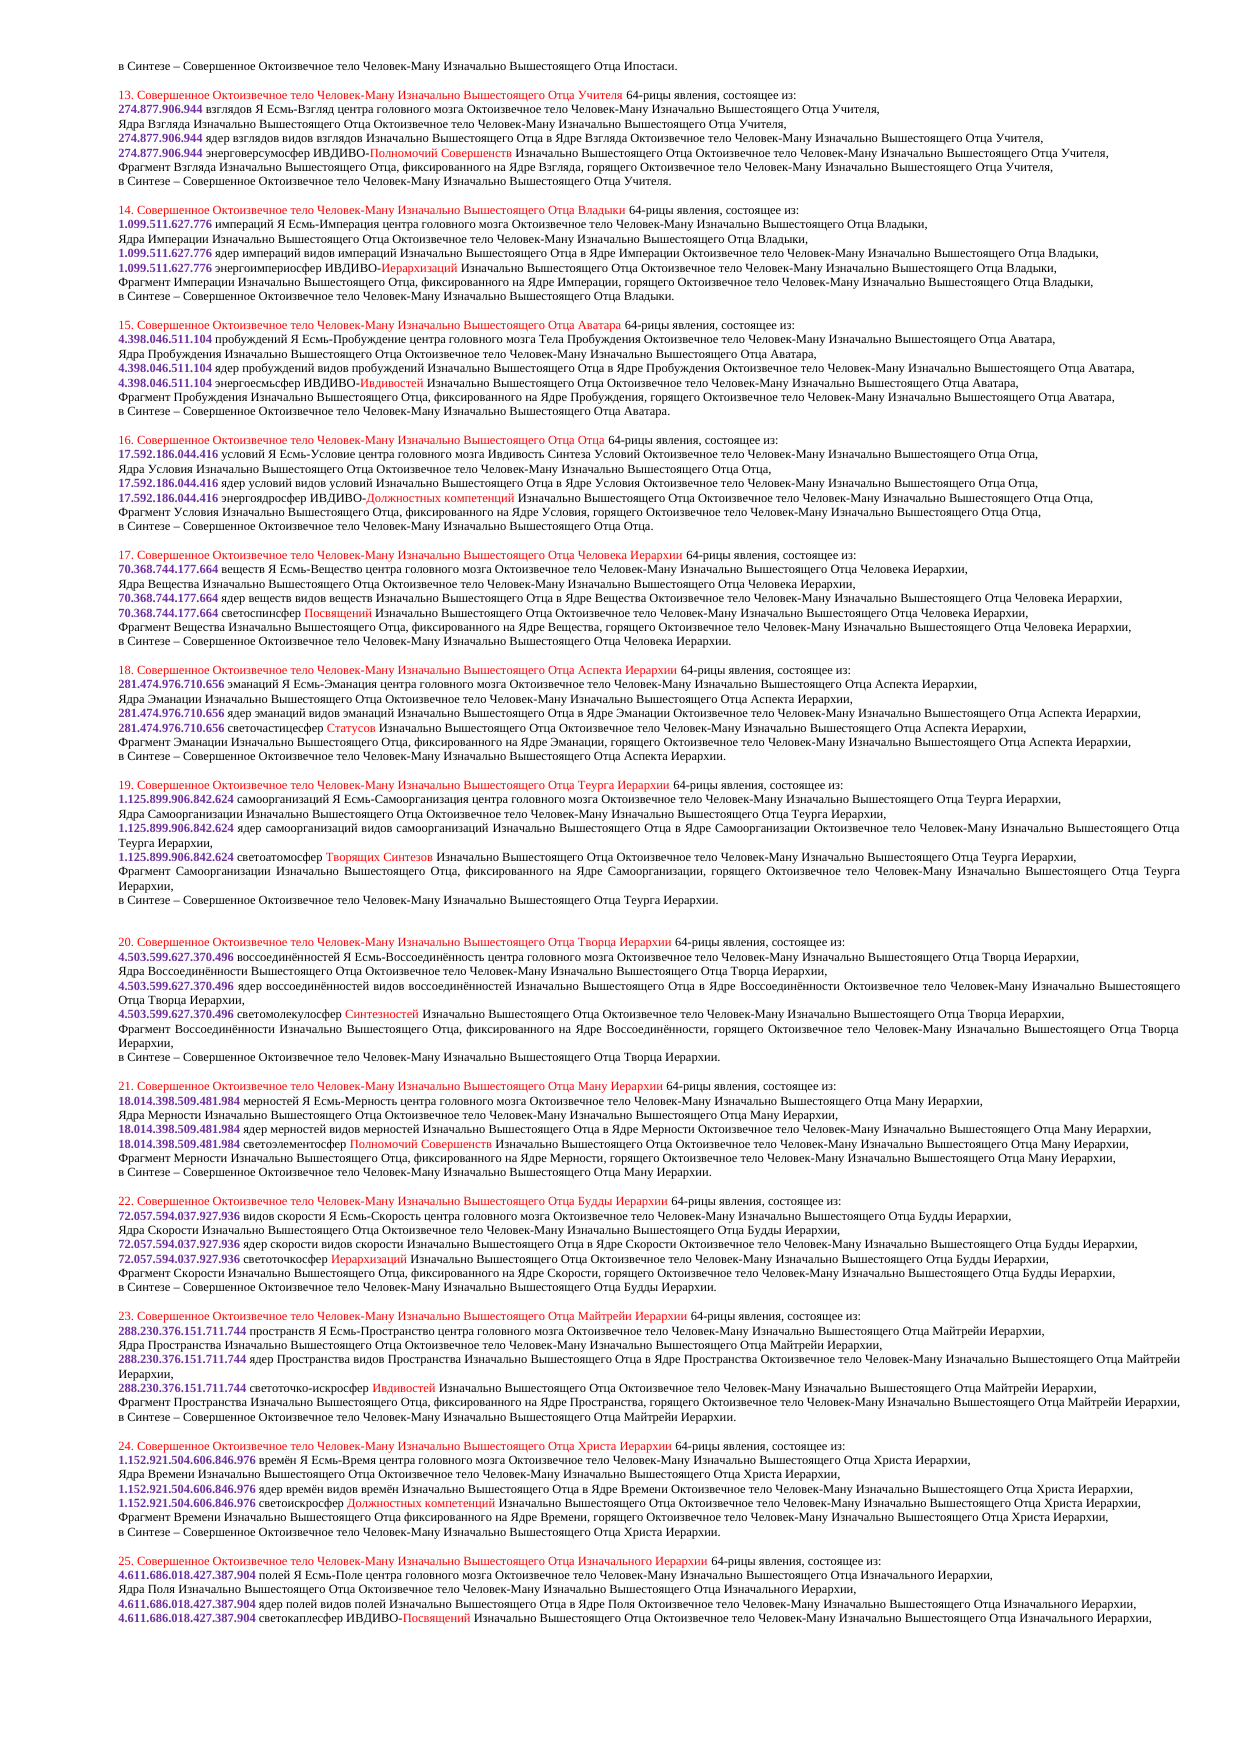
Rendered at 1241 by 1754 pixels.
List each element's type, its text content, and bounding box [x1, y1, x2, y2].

text 1.099.511.627.776 ядер импераций видов импераций Изначально Вышестоящего Отца в Ядре Имперации Октоизвечное тело Человек-Ману Изначально Вышестоящего Отца Владыки, [118, 246, 1181, 260]
text 20. Совершенное Октоизвечное тело Человек-Ману Изначально Вышестоящего Отца Творца Иерархии 64-рицы явления, состоящее из: [118, 935, 1181, 949]
text 4.611.686.018.427.387.904 ядер полей видов полей Изначально Вышестоящего Отца в Ядре Поля Октоизвечное тело Человек-Ману Изначально Вышестоящего Отца Изначального Иерархии, [118, 1596, 1181, 1611]
text 18. Совершенное Октоизвечное тело Человек-Ману Изначально Вышестоящего Отца Аспекта Иерархии 64-рицы явления, состоящее из: [118, 663, 1181, 677]
text 18.014.398.509.481.984 ядер мерностей видов мерностей Изначально Вышестоящего Отца в Ядре Мерности Октоизвечное тело Человек-Ману Изначально Вышестоящего Отца Ману Иерархии, [118, 1122, 1181, 1136]
text в Синтезе – Совершенное Октоизвечное тело Человек-Ману Изначально Вышестоящего Отца Учителя. [118, 174, 1181, 188]
text 281.474.976.710.656 ядер эманаций видов эманаций Изначально Вышестоящего Отца в Ядре Эманации Октоизвечное тело Человек-Ману Изначально Вышестоящего Отца Аспекта Иерархии, [118, 706, 1181, 720]
text Ядра Самоорганизации Изначально Вышестоящего Отца Октоизвечное тело Человек-Ману Изначально Вышестоящего Отца Теурга Иерархии, [118, 807, 1181, 821]
text 1.125.899.906.842.624 ядер самоорганизаций видов самоорганизаций Изначально Вышестоящего Отца в Ядре Самоорганизации Октоизвечное тело Человек-Ману Изначально Вышестоящего Отца Теурга Иерархии, [118, 821, 1181, 850]
text 4.398.046.511.104 энергоесмьсфер ИВДИВО-Ивдивостей Изначально Вышестоящего Отца Октоизвечное тело Человек-Ману Изначально Вышестоящего Отца Аватара, [118, 375, 1181, 390]
text 274.877.906.944 взглядов Я Есмь-Взгляд центра головного мозга Октоизвечное тело Человек-Ману Изначально Вышестоящего Отца Учителя, [118, 102, 1181, 117]
text Ядра Взгляда Изначально Вышестоящего Отца Октоизвечное тело Человек-Ману Изначально Вышестоящего Отца Учителя, [118, 117, 1181, 131]
text Фрагмент Самоорганизации Изначально Вышестоящего Отца, фиксированного на Ядре Самоорганизации, горящего Октоизвечное тело Человек-Ману Изначально Вышестоящего Отца Теурга Иерархии, [118, 864, 1181, 893]
text 274.877.906.944 ядер взглядов видов взглядов Изначально Вышестоящего Отца в Ядре Взгляда Октоизвечное тело Человек-Ману Изначально Вышестоящего Отца Учителя, [118, 131, 1181, 145]
text Ядра Пространства Изначально Вышестоящего Отца Октоизвечное тело Человек-Ману Изначально Вышестоящего Отца Майтрейи Иерархии, [118, 1338, 1181, 1352]
text 70.368.744.177.664 ядер веществ видов веществ Изначально Вышестоящего Отца в Ядре Вещества Октоизвечное тело Человек-Ману Изначально Вышестоящего Отца Человека Иерархии, [118, 591, 1181, 605]
text в Синтезе – Совершенное Октоизвечное тело Человек-Ману Изначально Вышестоящего Отца Будды Иерархии. [118, 1280, 1181, 1294]
text 21. Совершенное Октоизвечное тело Человек-Ману Изначально Вышестоящего Отца Ману Иерархии 64-рицы явления, состоящее из: [118, 1079, 1181, 1093]
text 4.503.599.627.370.496 светомолекулосфер Синтезностей Изначально Вышестоящего Отца Октоизвечное тело Человек-Ману Изначально Вышестоящего Отца Творца Иерархии, [118, 1007, 1181, 1021]
text 25. Совершенное Октоизвечное тело Человек-Ману Изначально Вышестоящего Отца Изначального Иерархии 64-рицы явления, состоящее из: [118, 1553, 1181, 1568]
text 274.877.906.944 энерговерсумосфер ИВДИВО-Полномочий Совершенств Изначально Вышестоящего Отца Октоизвечное тело Человек-Ману Изначально Вышестоящего Отца Учителя, [118, 145, 1181, 160]
text 281.474.976.710.656 эманаций Я Есмь-Эманация центра головного мозга Октоизвечное тело Человек-Ману Изначально Вышестоящего Отца Аспекта Иерархии, [118, 677, 1181, 692]
text 288.230.376.151.711.744 светоточко-искросфер Ивдивостей Изначально Вышестоящего Отца Октоизвечное тело Человек-Ману Изначально Вышестоящего Отца Майтрейи Иерархии, [118, 1381, 1181, 1395]
text 14. Совершенное Октоизвечное тело Человек-Ману Изначально Вышестоящего Отца Владыки 64-рицы явления, состоящее из: [118, 203, 1181, 217]
text Фрагмент Вещества Изначально Вышестоящего Отца, фиксированного на Ядре Вещества, горящего Октоизвечное тело Человек-Ману Изначально Вышестоящего Отца Человека Иерархии, [118, 620, 1181, 634]
text в Синтезе – Совершенное Октоизвечное тело Человек-Ману Изначально Вышестоящего Отца Ману Иерархии. [118, 1165, 1181, 1179]
text 4.611.686.018.427.387.904 полей Я Есмь-Поле центра головного мозга Октоизвечное тело Человек-Ману Изначально Вышестоящего Отца Изначального Иерархии, [118, 1568, 1181, 1582]
text в Синтезе – Совершенное Октоизвечное тело Человек-Ману Изначально Вышестоящего Отца Отца. [118, 519, 1181, 533]
text Фрагмент Имперации Изначально Вышестоящего Отца, фиксированного на Ядре Имперации, горящего Октоизвечное тело Человек-Ману Изначально Вышестоящего Отца Владыки, [118, 275, 1181, 289]
text 4.611.686.018.427.387.904 светокаплесфер ИВДИВО-Посвящений Изначально Вышестоящего Отца Октоизвечное тело Человек-Ману Изначально Вышестоящего Отца Изначального Иерархии, [118, 1611, 1181, 1625]
text Фрагмент Воссоединённости Изначально Вышестоящего Отца, фиксированного на Ядре Воссоединённости, горящего Октоизвечное тело Человек-Ману Изначально Вышестоящего Отца Творца Иерархии, [118, 1021, 1181, 1050]
text 15. Совершенное Октоизвечное тело Человек-Ману Изначально Вышестоящего Отца Аватара 64-рицы явления, состоящее из: [118, 318, 1181, 332]
text Ядра Времени Изначально Вышестоящего Отца Октоизвечное тело Человек-Ману Изначально Вышестоящего Отца Христа Иерархии, [118, 1467, 1181, 1481]
text Фрагмент Пространства Изначально Вышестоящего Отца, фиксированного на Ядре Пространства, горящего Октоизвечное тело Человек-Ману Изначально Вышестоящего Отца Майтрейи Иерархии, [118, 1395, 1181, 1409]
text 1.152.921.504.606.846.976 времён Я Есмь-Время центра головного мозга Октоизвечное тело Человек-Ману Изначально Вышестоящего Отца Христа Иерархии, [118, 1453, 1181, 1467]
text Фрагмент Скорости Изначально Вышестоящего Отца, фиксированного на Ядре Скорости, горящего Октоизвечное тело Человек-Ману Изначально Вышестоящего Отца Будды Иерархии, [118, 1266, 1181, 1280]
text 288.230.376.151.711.744 ядер Пространства видов Пространства Изначально Вышестоящего Отца в Ядре Пространства Октоизвечное тело Человек-Ману Изначально Вышестоящего Отца Майтрейи Иерархии, [118, 1352, 1181, 1381]
text в Синтезе – Совершенное Октоизвечное тело Человек-Ману Изначально Вышестоящего Отца Аспекта Иерархии. [118, 749, 1181, 763]
text 70.368.744.177.664 веществ Я Есмь-Вещество центра головного мозга Октоизвечное тело Человек-Ману Изначально Вышестоящего Отца Человека Иерархии, [118, 562, 1181, 577]
text 1.099.511.627.776 импераций Я Есмь-Имперация центра головного мозга Октоизвечное тело Человек-Ману Изначально Вышестоящего Отца Владыки, [118, 217, 1181, 232]
text 17.592.186.044.416 условий Я Есмь-Условие центра головного мозга Ивдивость Синтеза Условий Октоизвечное тело Человек-Ману Изначально Вышестоящего Отца Отца, [118, 447, 1181, 462]
text в Синтезе – Совершенное Октоизвечное тело Человек-Ману Изначально Вышестоящего Отца Человека Иерархии. [118, 634, 1181, 648]
text 4.503.599.627.370.496 воссоединённостей Я Есмь-Воссоединённость центра головного мозга Октоизвечное тело Человек-Ману Изначально Вышестоящего Отца Творца Иерархии, [118, 949, 1181, 964]
text в Синтезе – Совершенное Октоизвечное тело Человек-Ману Изначально Вышестоящего Отца Ипостаси. [118, 59, 1181, 73]
text 72.057.594.037.927.936 ядер скорости видов скорости Изначально Вышестоящего Отца в Ядре Скорости Октоизвечное тело Человек-Ману Изначально Вышестоящего Отца Будды Иерархии, [118, 1237, 1181, 1251]
text 4.503.599.627.370.496 ядер воссоединённостей видов воссоединённостей Изначально Вышестоящего Отца в Ядре Воссоединённости Октоизвечное тело Человек-Ману Изначально Вышестоящего Отца Творца Иерархии, [118, 978, 1181, 1007]
text 13. Совершенное Октоизвечное тело Человек-Ману Изначально Вышестоящего Отца Учителя 64-рицы явления, состоящее из: [118, 88, 1181, 102]
text 70.368.744.177.664 светоспинсфер Посвящений Изначально Вышестоящего Отца Октоизвечное тело Человек-Ману Изначально Вышестоящего Отца Человека Иерархии, [118, 605, 1181, 620]
text 1.099.511.627.776 энергоимпериосфер ИВДИВО-Иерархизаций Изначально Вышестоящего Отца Октоизвечное тело Человек-Ману Изначально Вышестоящего Отца Владыки, [118, 260, 1181, 275]
text Фрагмент Времени Изначально Вышестоящего Отца фиксированного на Ядре Времени, горящего Октоизвечное тело Человек-Ману Изначально Вышестоящего Отца Христа Иерархии, [118, 1510, 1181, 1524]
text Ядра Эманации Изначально Вышестоящего Отца Октоизвечное тело Человек-Ману Изначально Вышестоящего Отца Аспекта Иерархии, [118, 692, 1181, 706]
text 1.152.921.504.606.846.976 светоискросфер Должностных компетенций Изначально Вышестоящего Отца Октоизвечное тело Человек-Ману Изначально Вышестоящего Отца Христа Иерархии, [118, 1496, 1181, 1510]
text 17.592.186.044.416 ядер условий видов условий Изначально Вышестоящего Отца в Ядре Условия Октоизвечное тело Человек-Ману Изначально Вышестоящего Отца Отца, [118, 476, 1181, 490]
text 17.592.186.044.416 энергоядросфер ИВДИВО-Должностных компетенций Изначально Вышестоящего Отца Октоизвечное тело Человек-Ману Изначально Вышестоящего Отца Отца, [118, 490, 1181, 505]
text в Синтезе – Совершенное Октоизвечное тело Человек-Ману Изначально Вышестоящего Отца Творца Иерархии. [118, 1050, 1181, 1064]
text 16. Совершенное Октоизвечное тело Человек-Ману Изначально Вышестоящего Отца Отца 64-рицы явления, состоящее из: [118, 433, 1181, 447]
text в Синтезе – Совершенное Октоизвечное тело Человек-Ману Изначально Вышестоящего Отца Майтрейи Иерархии. [118, 1409, 1181, 1424]
text в Синтезе – Совершенное Октоизвечное тело Человек-Ману Изначально Вышестоящего Отца Христа Иерархии. [118, 1524, 1181, 1539]
text 18.014.398.509.481.984 мерностей Я Есмь-Мерность центра головного мозга Октоизвечное тело Человек-Ману Изначально Вышестоящего Отца Ману Иерархии, [118, 1093, 1181, 1108]
text Фрагмент Условия Изначально Вышестоящего Отца, фиксированного на Ядре Условия, горящего Октоизвечное тело Человек-Ману Изначально Вышестоящего Отца Отца, [118, 505, 1181, 519]
text 288.230.376.151.711.744 пространств Я Есмь-Пространство центра головного мозга Октоизвечное тело Человек-Ману Изначально Вышестоящего Отца Майтрейи Иерархии, [118, 1323, 1181, 1338]
text Ядра Скорости Изначально Вышестоящего Отца Октоизвечное тело Человек-Ману Изначально Вышестоящего Отца Будды Иерархии, [118, 1223, 1181, 1237]
text Ядра Пробуждения Изначально Вышестоящего Отца Октоизвечное тело Человек-Ману Изначально Вышестоящего Отца Аватара, [118, 347, 1181, 361]
text 17. Совершенное Октоизвечное тело Человек-Ману Изначально Вышестоящего Отца Человека Иерархии 64-рицы явления, состоящее из: [118, 548, 1181, 562]
text 72.057.594.037.927.936 видов скорости Я Есмь-Скорость центра головного мозга Октоизвечное тело Человек-Ману Изначально Вышестоящего Отца Будды Иерархии, [118, 1208, 1181, 1223]
text Ядра Условия Изначально Вышестоящего Отца Октоизвечное тело Человек-Ману Изначально Вышестоящего Отца Отца, [118, 462, 1181, 476]
text в Синтезе – Совершенное Октоизвечное тело Человек-Ману Изначально Вышестоящего Отца Теурга Иерархии. [118, 893, 1181, 907]
text Фрагмент Мерности Изначально Вышестоящего Отца, фиксированного на Ядре Мерности, горящего Октоизвечное тело Человек-Ману Изначально Вышестоящего Отца Ману Иерархии, [118, 1151, 1181, 1165]
text Фрагмент Пробуждения Изначально Вышестоящего Отца, фиксированного на Ядре Пробуждения, горящего Октоизвечное тело Человек-Ману Изначально Вышестоящего Отца Аватара, [118, 390, 1181, 404]
text 4.398.046.511.104 пробуждений Я Есмь-Пробуждение центра головного мозга Тела Пробуждения Октоизвечное тело Человек-Ману Изначально Вышестоящего Отца Аватара, [118, 332, 1181, 347]
text в Синтезе – Совершенное Октоизвечное тело Человек-Ману Изначально Вышестоящего Отца Владыки. [118, 289, 1181, 303]
text 1.125.899.906.842.624 самоорганизаций Я Есмь-Самоорганизация центра головного мозга Октоизвечное тело Человек-Ману Изначально Вышестоящего Отца Теурга Иерархии, [118, 792, 1181, 807]
text Фрагмент Эманации Изначально Вышестоящего Отца, фиксированного на Ядре Эманации, горящего Октоизвечное тело Человек-Ману Изначально Вышестоящего Отца Аспекта Иерархии, [118, 735, 1181, 749]
text Ядра Имперации Изначально Вышестоящего Отца Октоизвечное тело Человек-Ману Изначально Вышестоящего Отца Владыки, [118, 232, 1181, 246]
text Ядра Поля Изначально Вышестоящего Отца Октоизвечное тело Человек-Ману Изначально Вышестоящего Отца Изначального Иерархии, [118, 1582, 1181, 1596]
text Фрагмент Взгляда Изначально Вышестоящего Отца, фиксированного на Ядре Взгляда, горящего Октоизвечное тело Человек-Ману Изначально Вышестоящего Отца Учителя, [118, 160, 1181, 174]
text 72.057.594.037.927.936 светоточкосфер Иерархизаций Изначально Вышестоящего Отца Октоизвечное тело Человек-Ману Изначально Вышестоящего Отца Будды Иерархии, [118, 1251, 1181, 1266]
text 19. Совершенное Октоизвечное тело Человек-Ману Изначально Вышестоящего Отца Теурга Иерархии 64-рицы явления, состоящее из: [118, 778, 1181, 792]
text 23. Совершенное Октоизвечное тело Человек-Ману Изначально Вышестоящего Отца Майтрейи Иерархии 64-рицы явления, состоящее из: [118, 1309, 1181, 1323]
text в Синтезе – Совершенное Октоизвечное тело Человек-Ману Изначально Вышестоящего Отца Аватара. [118, 404, 1181, 418]
text 1.125.899.906.842.624 светоатомосфер Творящих Синтезов Изначально Вышестоящего Отца Октоизвечное тело Человек-Ману Изначально Вышестоящего Отца Теурга Иерархии, [118, 850, 1181, 864]
text 24. Совершенное Октоизвечное тело Человек-Ману Изначально Вышестоящего Отца Христа Иерархии 64-рицы явления, состоящее из: [118, 1438, 1181, 1453]
text 1.152.921.504.606.846.976 ядер времён видов времён Изначально Вышестоящего Отца в Ядре Времени Октоизвечное тело Человек-Ману Изначально Вышестоящего Отца Христа Иерархии, [118, 1481, 1181, 1496]
text 22. Совершенное Октоизвечное тело Человек-Ману Изначально Вышестоящего Отца Будды Иерархии 64-рицы явления, состоящее из: [118, 1194, 1181, 1208]
text 281.474.976.710.656 светочастицесфер Статусов Изначально Вышестоящего Отца Октоизвечное тело Человек-Ману Изначально Вышестоящего Отца Аспекта Иерархии, [118, 720, 1181, 735]
text Ядра Воссоединённости Вышестоящего Отца Октоизвечное тело Человек-Ману Изначально Вышестоящего Отца Творца Иерархии, [118, 964, 1181, 978]
text 4.398.046.511.104 ядер пробуждений видов пробуждений Изначально Вышестоящего Отца в Ядре Пробуждения Октоизвечное тело Человек-Ману Изначально Вышестоящего Отца Аватара, [118, 361, 1181, 375]
text Ядра Мерности Изначально Вышестоящего Отца Октоизвечное тело Человек-Ману Изначально Вышестоящего Отца Ману Иерархии, [118, 1108, 1181, 1122]
text Ядра Вещества Изначально Вышестоящего Отца Октоизвечное тело Человек-Ману Изначально Вышестоящего Отца Человека Иерархии, [118, 577, 1181, 591]
text 18.014.398.509.481.984 светоэлементосфер Полномочий Совершенств Изначально Вышестоящего Отца Октоизвечное тело Человек-Ману Изначально Вышестоящего Отца Ману Иерархии, [118, 1136, 1181, 1151]
